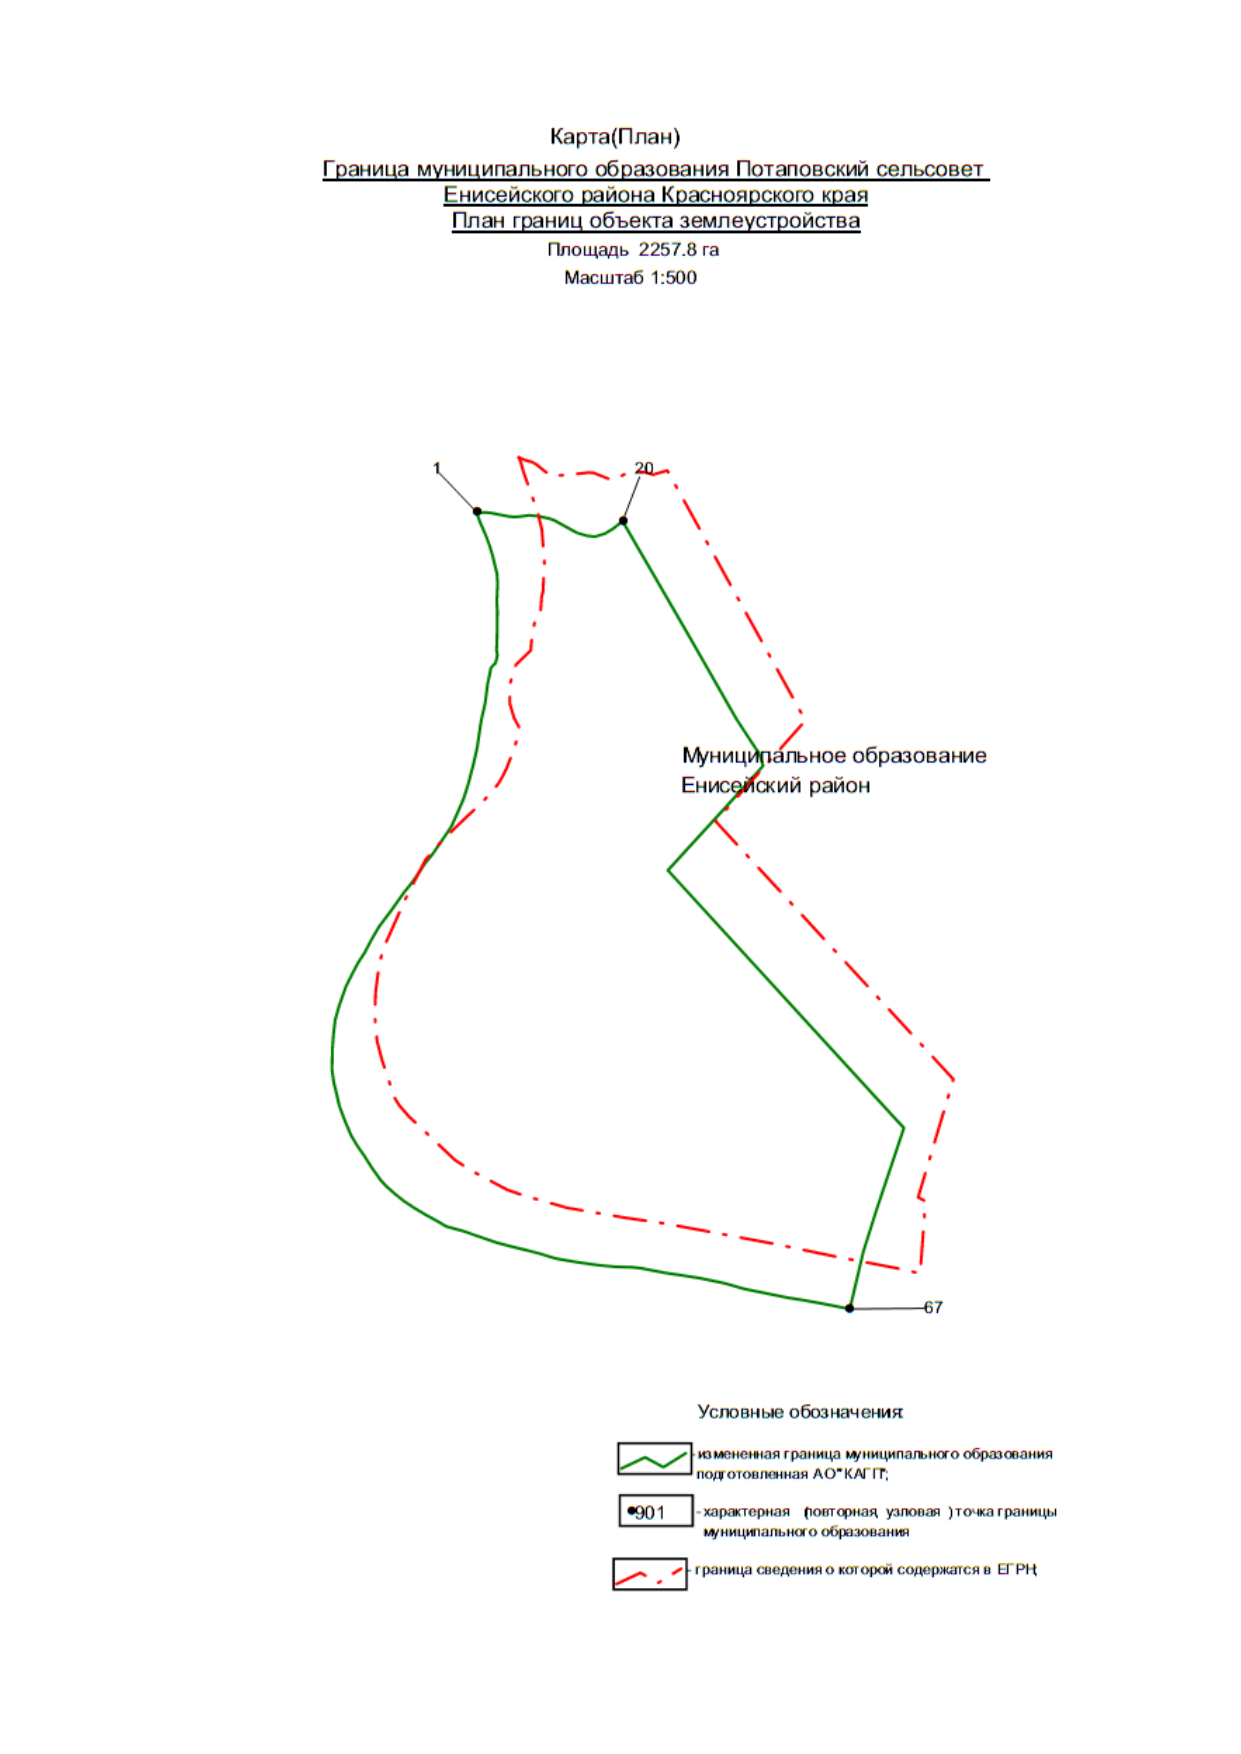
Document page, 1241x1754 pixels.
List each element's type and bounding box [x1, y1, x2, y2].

picture [185, 124, 1144, 1604]
